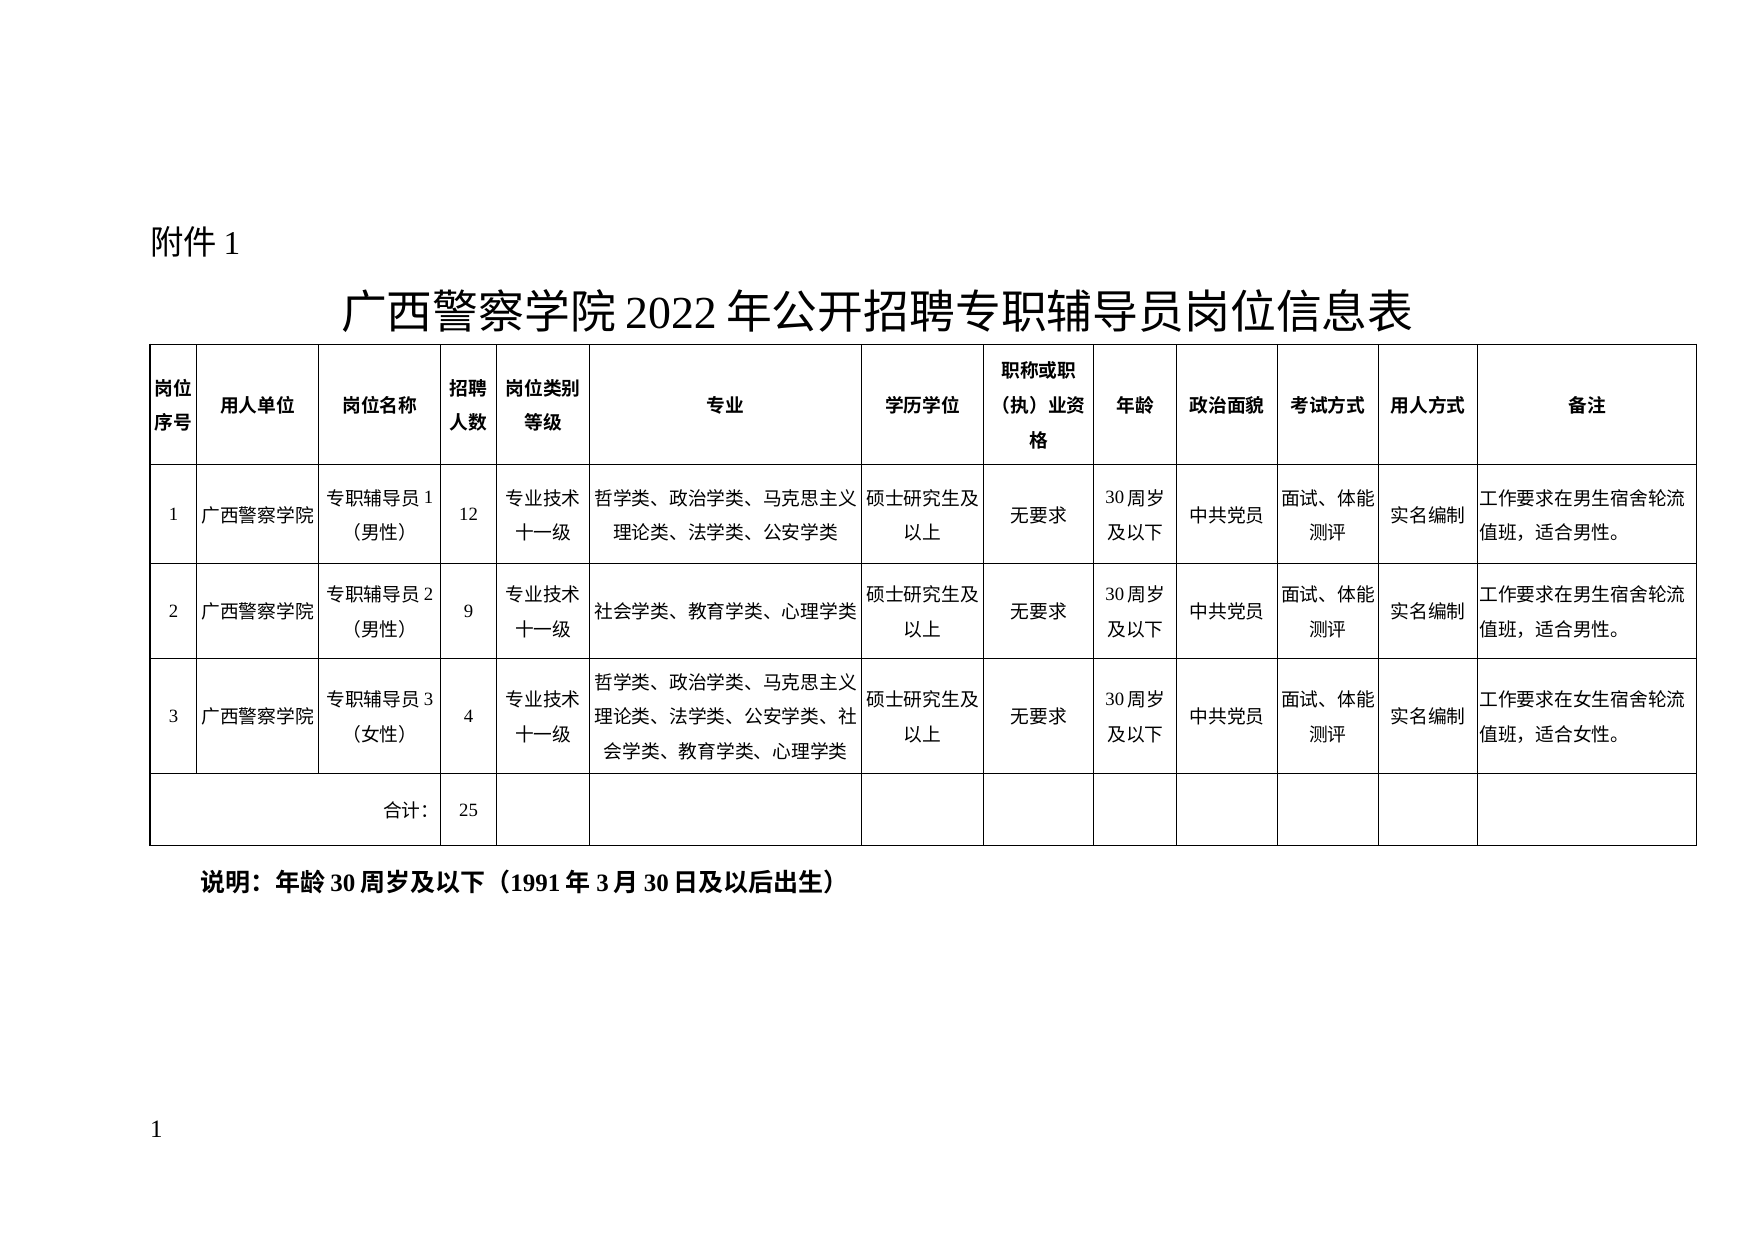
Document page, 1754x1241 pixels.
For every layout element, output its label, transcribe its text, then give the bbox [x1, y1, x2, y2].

table_cell 1 [151, 465, 196, 563]
table_cell 工作要求在男生宿舍轮流值班，适合男性。 [1478, 564, 1696, 657]
table_cell 12 [441, 465, 496, 563]
table_cell 社会学类、教育学类、心理学类 [590, 564, 861, 657]
table_cell 实名编制 [1379, 465, 1477, 563]
table_cell 30周岁 及以下 [1094, 659, 1176, 773]
table_cell 专业技术十一级 [497, 465, 589, 563]
table_cell 面试、体能测评 [1278, 659, 1378, 773]
table_cell 4 [441, 659, 496, 773]
table_cell 中共党员 [1177, 564, 1277, 657]
text 说明：年龄30周岁及以下（1991年 3月30日及以后出生） [150, 846, 1604, 915]
table_cell [1379, 774, 1477, 844]
table_cell 30周岁 及以下 [1094, 465, 1176, 563]
table_cell 无要求 [984, 564, 1093, 657]
table_cell 合计： [151, 774, 440, 844]
table_cell [1177, 774, 1277, 844]
table_cell 硕士研究生及以上 [862, 465, 983, 563]
table_header 岗位类别等级 [497, 345, 589, 464]
table_cell 硕士研究生及以上 [862, 564, 983, 657]
table_header 考试方式 [1278, 345, 1378, 464]
table_header 专业 [590, 345, 861, 464]
table_cell [1278, 774, 1378, 844]
table_cell 广西警察学院 [197, 564, 318, 657]
table_cell 面试、体能测评 [1278, 465, 1378, 563]
table_header 政治面貌 [1177, 345, 1277, 464]
table_cell [497, 774, 589, 844]
table_cell 专业技术十一级 [497, 564, 589, 657]
table_cell 专职辅导员2 （男性） [319, 564, 440, 657]
table_cell 30周岁 及以下 [1094, 564, 1176, 657]
table_header 职称或职（执）业资格 [984, 345, 1093, 464]
table_cell 无要求 [984, 465, 1093, 563]
table_cell 25 [441, 774, 496, 844]
table_cell [590, 774, 861, 844]
table_cell 广西警察学院 [197, 659, 318, 773]
table_header 学历学位 [862, 345, 983, 464]
table_cell 3 [151, 659, 196, 773]
table_cell 无要求 [984, 659, 1093, 773]
table_cell 专职辅导员1 （男性） [319, 465, 440, 563]
table_cell [1478, 774, 1696, 844]
table_cell 广西警察学院 [197, 465, 318, 563]
table_cell 实名编制 [1379, 564, 1477, 657]
table_cell 专业技术十一级 [497, 659, 589, 773]
table_cell 中共党员 [1177, 465, 1277, 563]
table_header 用人方式 [1379, 345, 1477, 464]
table_cell [862, 774, 983, 844]
table_header 岗位名称 [319, 345, 440, 464]
table_cell [984, 774, 1093, 844]
text 广西警察学院2022年公开招聘专职辅导员岗位信息表 [150, 274, 1604, 343]
table_header 备注 [1478, 345, 1696, 464]
table_cell 专职辅导员3 （女性） [319, 659, 440, 773]
table_cell 硕士研究生及以上 [862, 659, 983, 773]
table_header 年龄 [1094, 345, 1176, 464]
table_cell 实名编制 [1379, 659, 1477, 773]
table_cell [1094, 774, 1176, 844]
table_cell 工作要求在男生宿舍轮流值班，适合男性。 [1478, 465, 1696, 563]
table_header 岗位 序号 [151, 345, 196, 464]
table_cell 工作要求在女生宿舍轮流值班，适合女性。 [1478, 659, 1696, 773]
table_cell 9 [441, 564, 496, 657]
text 附件1 [150, 205, 1604, 274]
table_cell 2 [151, 564, 196, 657]
table_cell 哲学类、政治学类、马克思主义理论类、法学类、公安学类、社会学类、教育学类、心理学类 [590, 659, 861, 773]
table_cell 面试、体能测评 [1278, 564, 1378, 657]
table_header 用人单位 [197, 345, 318, 464]
table_cell 哲学类、政治学类、马克思主义理论类、法学类、公安学类 [590, 465, 861, 563]
table_cell 中共党员 [1177, 659, 1277, 773]
table_header 招聘人数 [441, 345, 496, 464]
